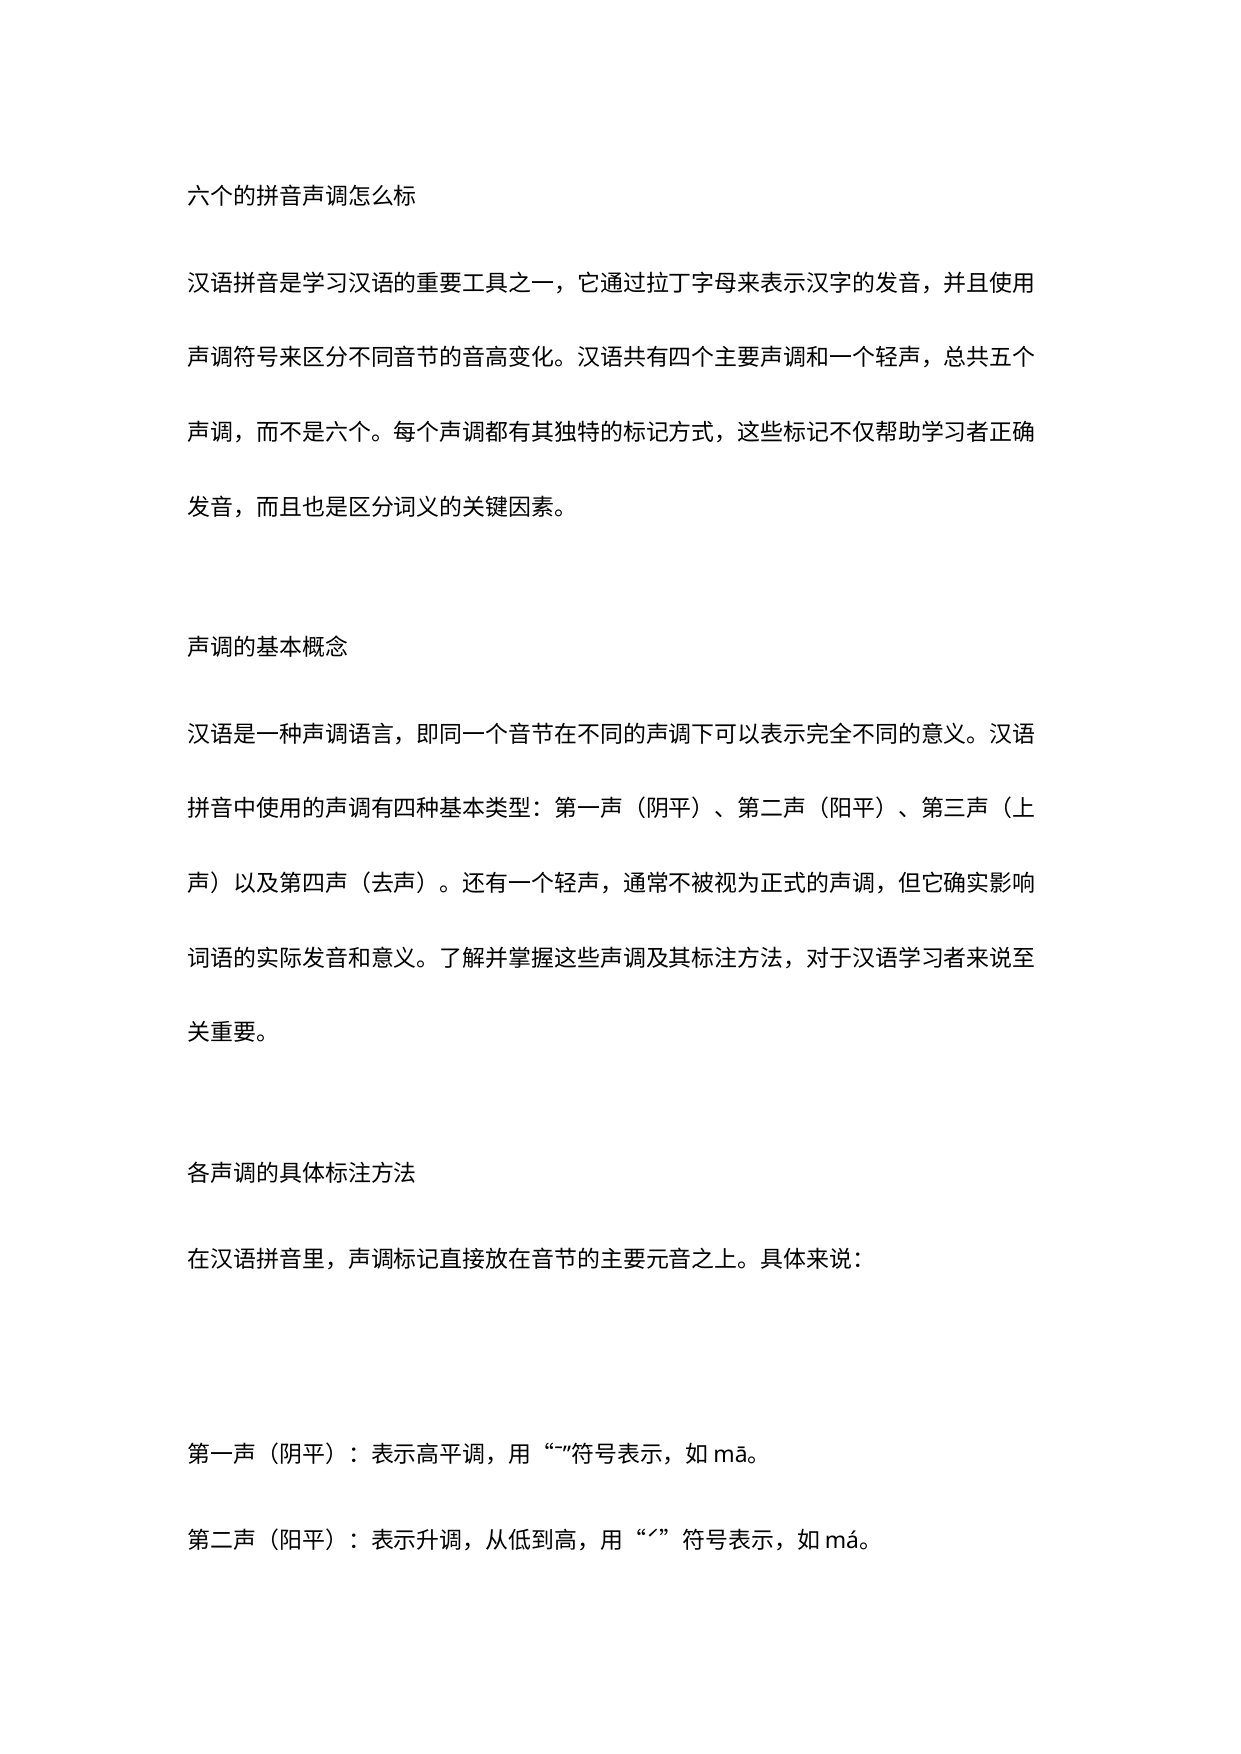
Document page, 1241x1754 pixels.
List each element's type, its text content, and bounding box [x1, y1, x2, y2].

text 各声调的具体标注方法 [187, 1139, 1053, 1204]
text 在汉语拼音里，声调标记直接放在音节的主要元音之上。具体来说： [187, 1225, 1053, 1290]
text 汉语拼音是学习汉语的重要工具之一，它通过拉丁字母来表示汉字的发音，并且使用声调符号来区分不同音节的音高变化。汉语共有四个主要声调和一个轻声，总共五个声调，而不是六个。每个声调都有其独特的标记方式，这些标记不仅帮助学习者正确发音，而且也是区分词义的关键因素。 [187, 248, 1053, 538]
text 声调的基本概念 [187, 613, 1053, 678]
text 六个的拼音声调怎么标 [187, 162, 1053, 227]
text 第一声（阴平）：表示高平调，用“ˉ”符号表示，如mā。 [187, 1419, 1053, 1484]
text 第二声（阳平）：表示升调，从低到高，用“ˊ”符号表示，如má。 [187, 1506, 1053, 1571]
text 汉语是一种声调语言，即同一个音节在不同的声调下可以表示完全不同的意义。汉语拼音中使用的声调有四种基本类型：第一声（阴平）、第二声（阳平）、第三声（上声）以及第四声（去声）。还有一个轻声，通常不被视为正式的声调，但它确实影响词语的实际发音和意义。了解并掌握这些声调及其标注方法，对于汉语学习者来说至关重要。 [187, 699, 1053, 1063]
